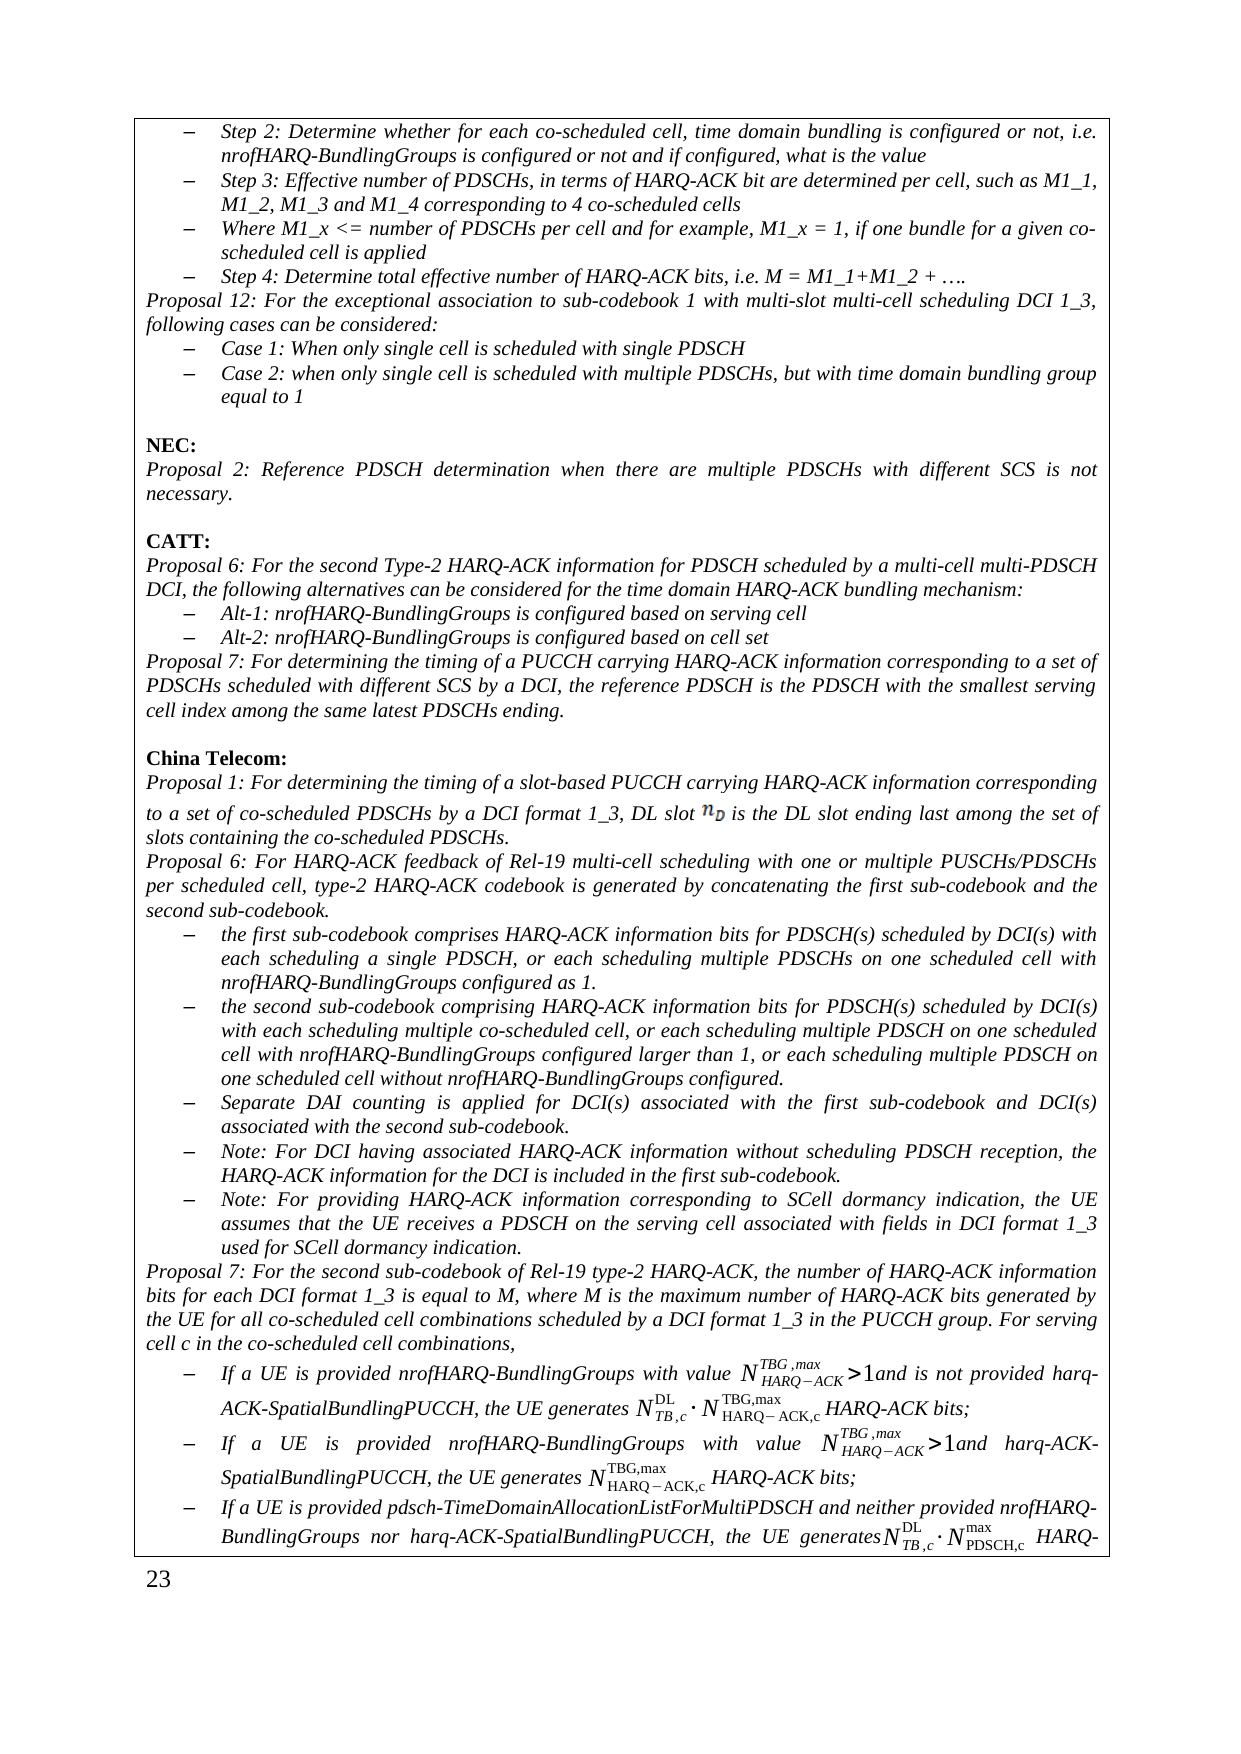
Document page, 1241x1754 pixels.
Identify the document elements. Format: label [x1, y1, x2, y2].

table_header [135, 119, 1109, 1556]
picture [702, 793, 725, 821]
